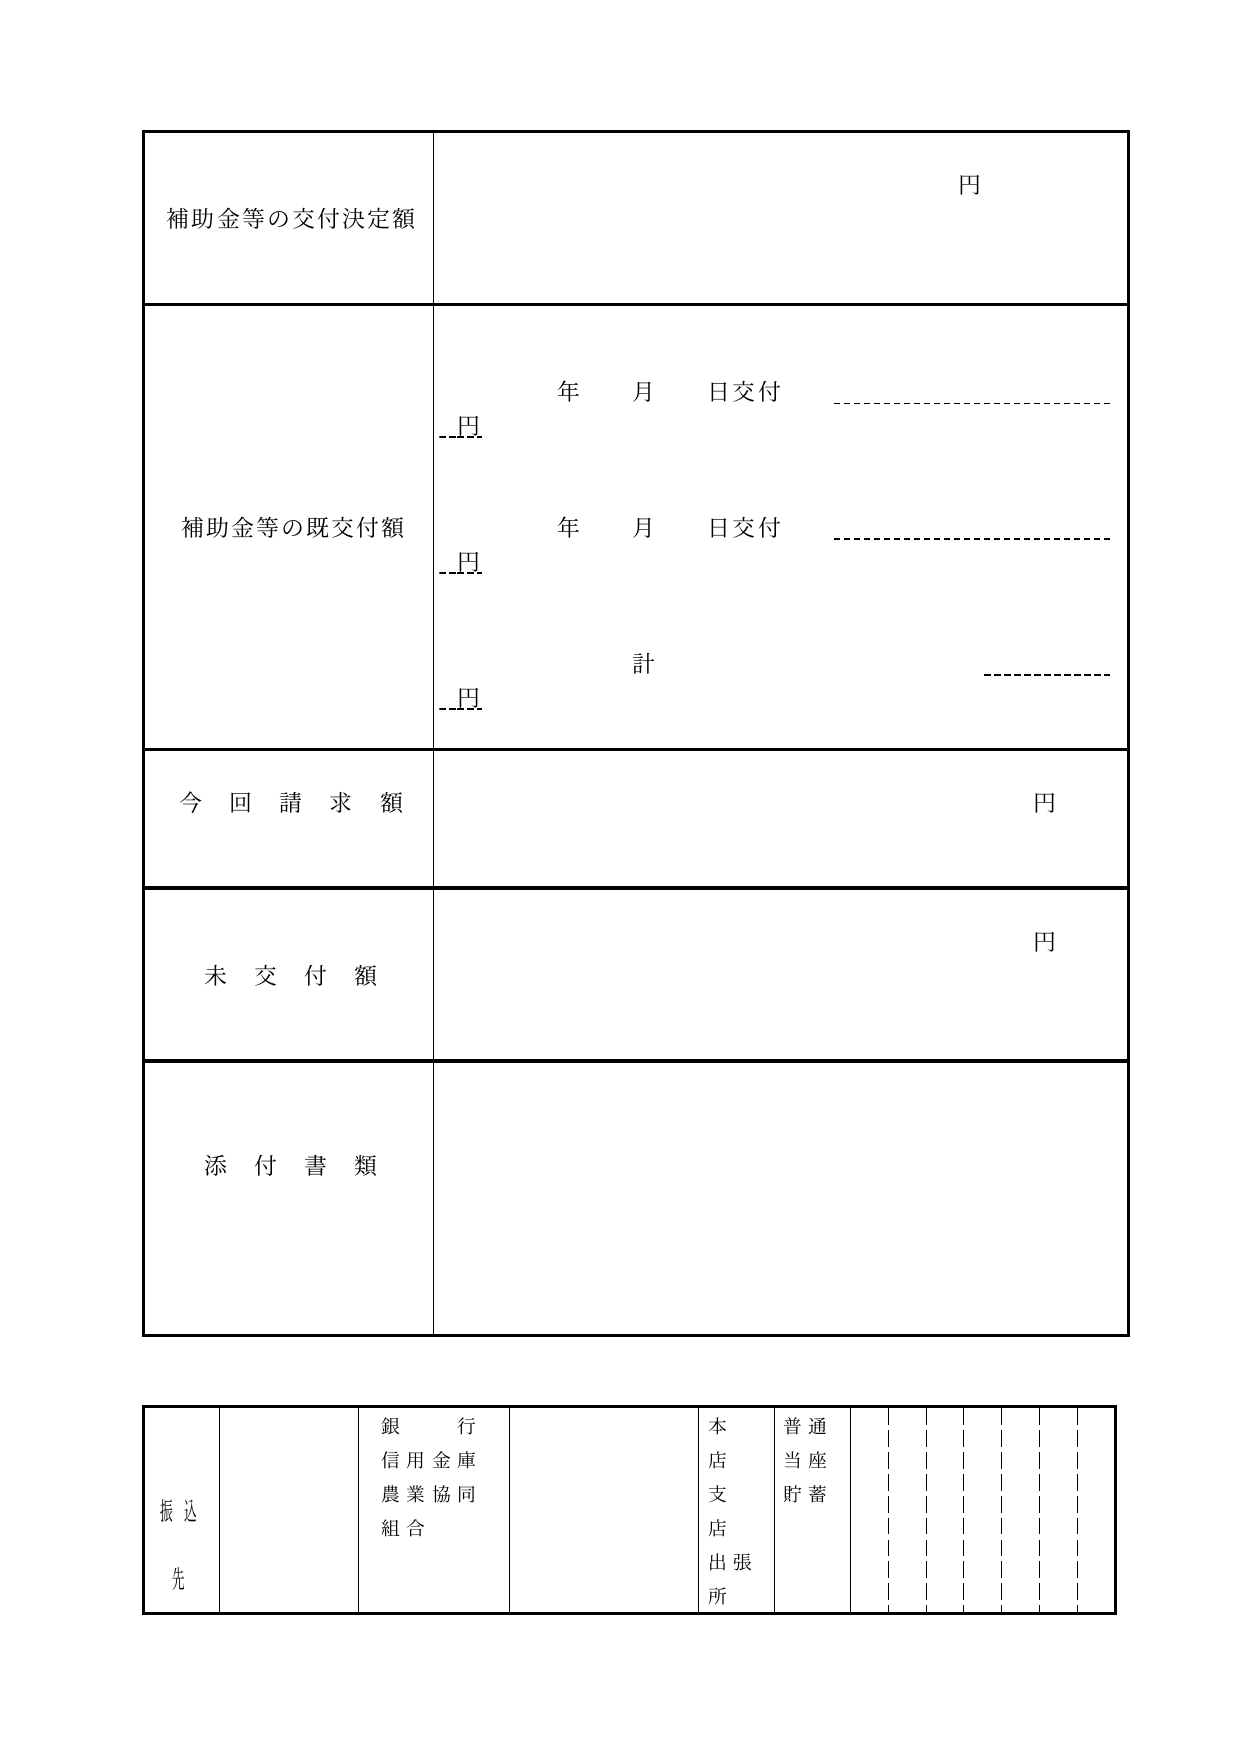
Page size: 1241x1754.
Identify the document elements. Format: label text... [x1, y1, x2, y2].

table_cell 年 月 日交付 円 年 月 日交付 円 計 円 [434, 306, 1127, 747]
table_cell 添 付 書 類 [145, 1063, 433, 1334]
table_header [220, 1408, 358, 1612]
table_cell 補助金等の交付決定額 [145, 133, 433, 303]
table_header [964, 1408, 1002, 1612]
table_cell 補助金等の既交付額 [145, 306, 433, 747]
table_header [1040, 1408, 1077, 1612]
table_header [851, 1408, 888, 1612]
table_cell 円 [434, 751, 1127, 886]
table_header [926, 1408, 964, 1612]
table_cell 円 [434, 133, 1127, 303]
table_header 本 店 支 店 出張所 [699, 1408, 774, 1612]
table_header [1002, 1408, 1040, 1612]
table_header [510, 1408, 698, 1612]
table_header [888, 1408, 926, 1612]
table_header 振込先 [145, 1408, 219, 1612]
table_header [1078, 1408, 1114, 1612]
table_cell 今 回 請 求 額 [145, 751, 433, 886]
table_cell [434, 1063, 1127, 1334]
table_header 普通 当座 貯蓄 [775, 1408, 850, 1612]
table_cell 未 交 付 額 [145, 890, 433, 1059]
table_header 銀 行 信用金庫 農業協同組合 [359, 1408, 509, 1612]
table_cell 円 [434, 890, 1127, 1059]
